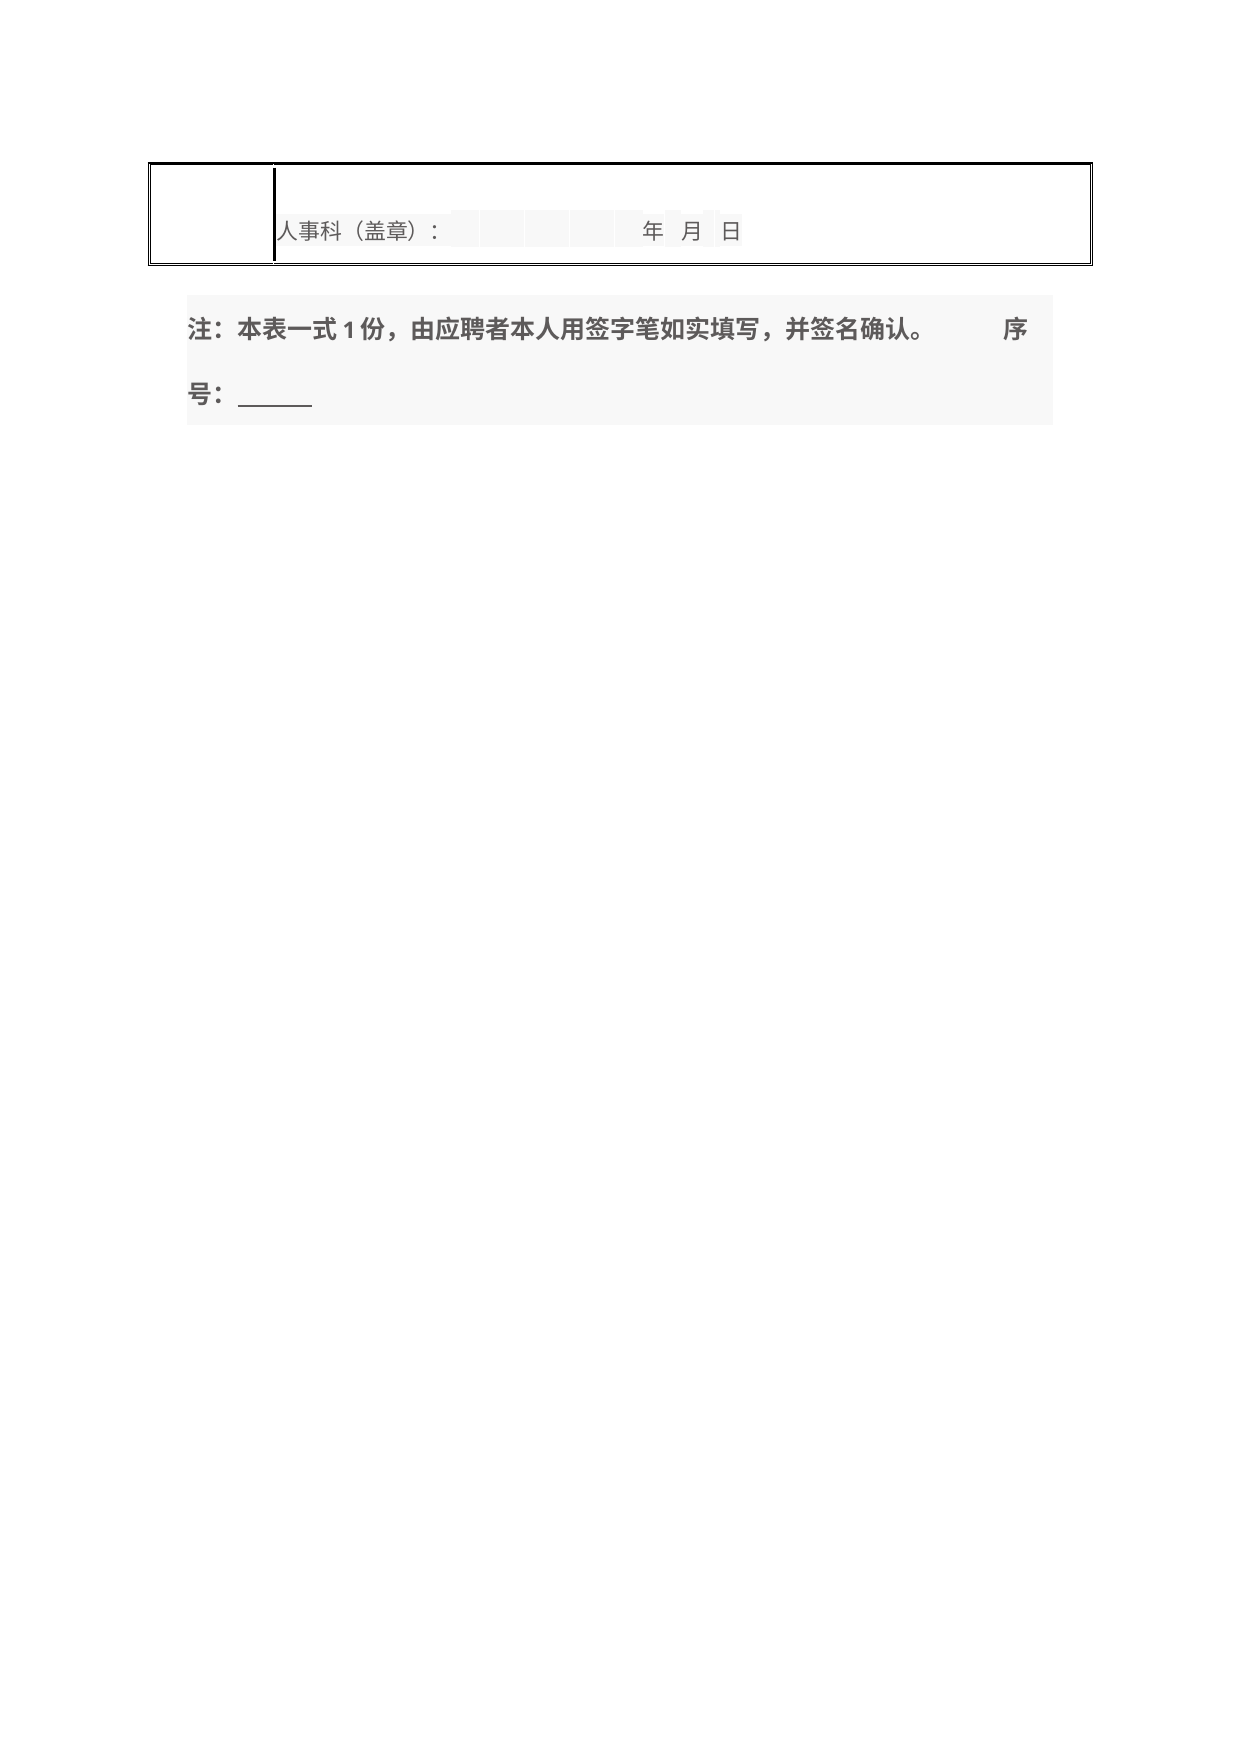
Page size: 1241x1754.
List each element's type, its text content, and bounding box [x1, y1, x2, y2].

text 注：本表一式1份，由应聘者本人用签字笔如实填写，并签名确认。 序号： [187, 295, 1053, 425]
table_cell 人事科（盖章）： 年 月 日 [274, 165, 1090, 262]
table_cell 资格审核 意 见 [151, 164, 274, 262]
